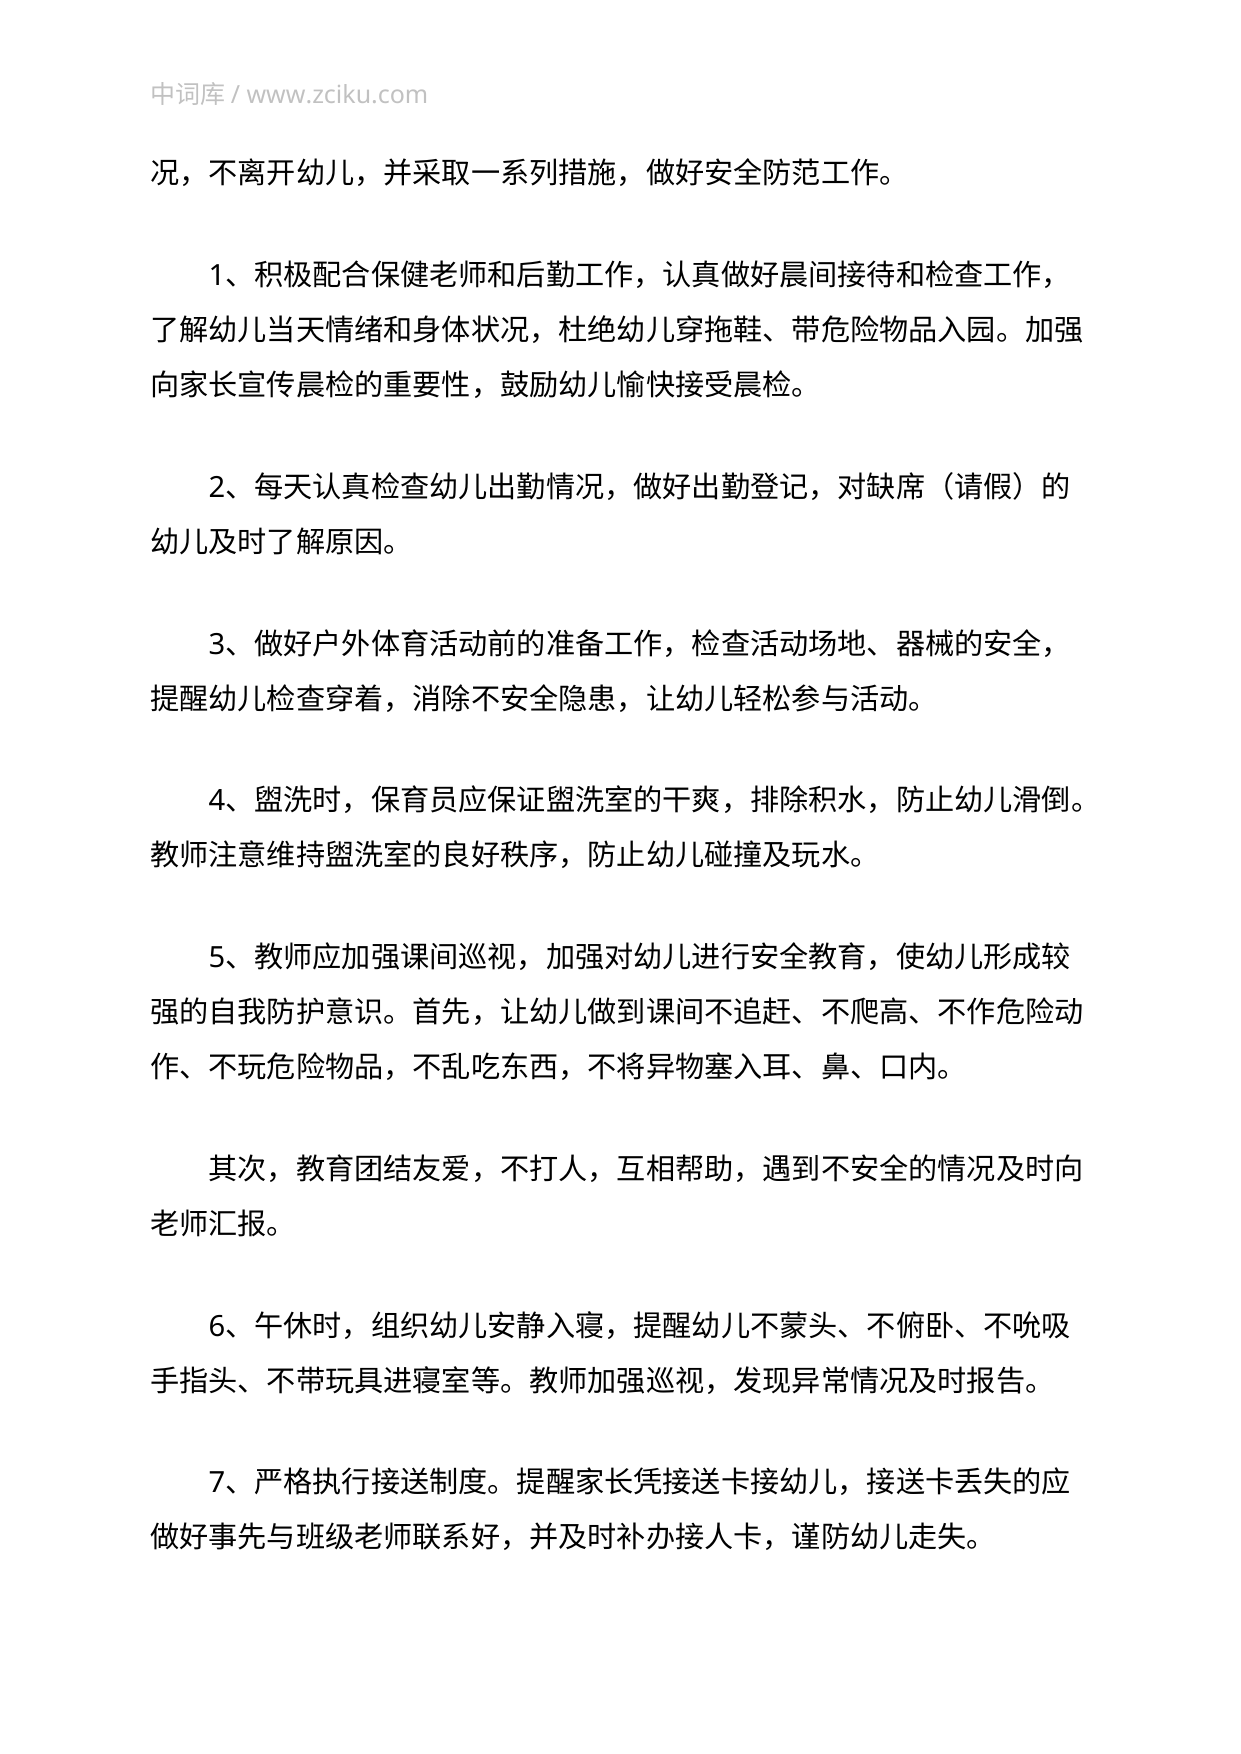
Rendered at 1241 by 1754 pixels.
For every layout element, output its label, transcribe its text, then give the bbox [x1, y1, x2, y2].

text 2、每天认真检查幼儿出勤情况，做好出勤登记，对缺席（请假）的幼儿及时了解原因。 [150, 463, 1090, 561]
text 4、盥洗时，保育员应保证盥洗室的干爽，排除积水，防止幼儿滑倒。教师注意维持盥洗室的良好秩序，防止幼儿碰撞及玩水。 [150, 777, 1090, 874]
text 其次，教育团结友爱，不打人，互相帮助，遇到不安全的情况及时向老师汇报。 [150, 1145, 1090, 1243]
text 6、午休时，组织幼儿安静入寝，提醒幼儿不蒙头、不俯卧、不吮吸手指头、不带玩具进寝室等。教师加强巡视，发现异常情况及时报告。 [150, 1302, 1090, 1399]
text 7、严格执行接送制度。提醒家长凭接送卡接幼儿，接送卡丢失的应做好事先与班级老师联系好，并及时补办接人卡，谨防幼儿走失。 [150, 1459, 1090, 1556]
text 1、积极配合保健老师和后勤工作，认真做好晨间接待和检查工作，了解幼儿当天情绪和身体状况，杜绝幼儿穿拖鞋、带危险物品入园。加强向家长宣传晨检的重要性，鼓励幼儿愉快接受晨检。 [150, 252, 1090, 404]
text 3、做好户外体育活动前的准备工作，检查活动场地、器械的安全，提醒幼儿检查穿着，消除不安全隐患，让幼儿轻松参与活动。 [150, 620, 1090, 717]
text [150, 150, 1090, 192]
text 5、教师应加强课间巡视，加强对幼儿进行安全教育，使幼儿形成较强的自我防护意识。首先，让幼儿做到课间不追赶、不爬高、不作危险动作、不玩危险物品，不乱吃东西，不将异物塞入耳、鼻、口内。 [150, 934, 1090, 1086]
